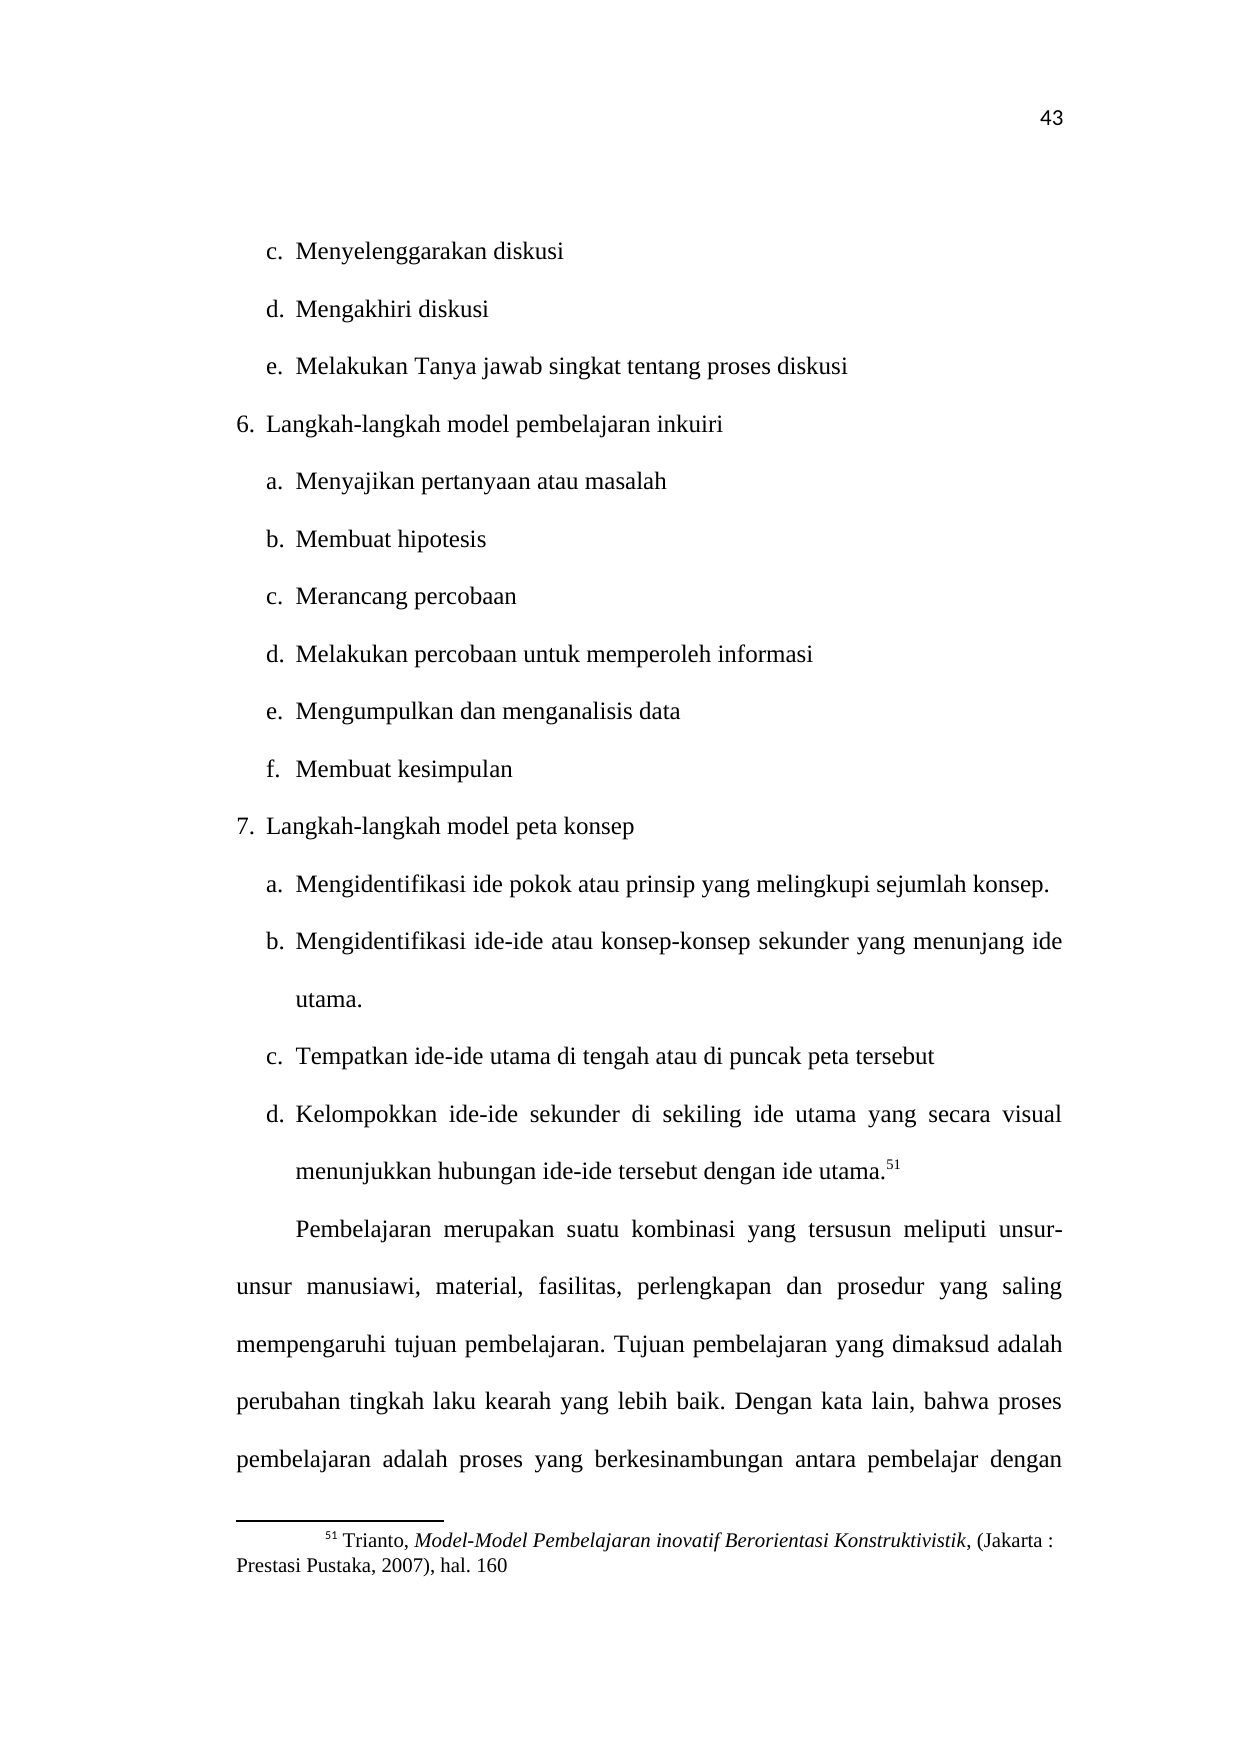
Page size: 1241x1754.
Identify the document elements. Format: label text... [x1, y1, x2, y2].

list Membuat kesimpulan [266, 754, 1063, 782]
list Menyelenggarakan diskusi [266, 236, 1063, 265]
list Kelompokkan ide-ide sekunder di sekiling ide utama yang secara visual menunjukkan hubungan ide-ide tersebut dengan ide utama. [266, 1099, 1063, 1185]
list Mengidentifikasi ide-ide atau konsep-konsep sekunder yang menunjang ide utama. [266, 926, 1063, 1012]
list Mengidentifikasi ide pokok atau prinsip yang melingkupi sejumlah konsep. [266, 869, 1063, 897]
list Langkah-langkah model pembelajaran inkuiri [236, 409, 1063, 437]
list Melakukan Tanya jawab singkat tentang proses diskusi [266, 351, 1063, 380]
list Mengakhiri diskusi [266, 294, 1063, 322]
list Mengumpulkan dan menganalisis data [266, 696, 1063, 725]
list Tempatkan ide-ide utama di tengah atau di puncak peta tersebut [266, 1041, 1063, 1070]
list Menyajikan pertanyaan atau masalah [266, 466, 1063, 495]
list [236, 1214, 1063, 1472]
list Melakukan percobaan untuk memperoleh informasi [266, 639, 1063, 667]
list Merancang percobaan [266, 581, 1063, 610]
list Langkah-langkah model peta konsep [236, 811, 1063, 840]
list Membuat hipotesis [266, 524, 1063, 552]
